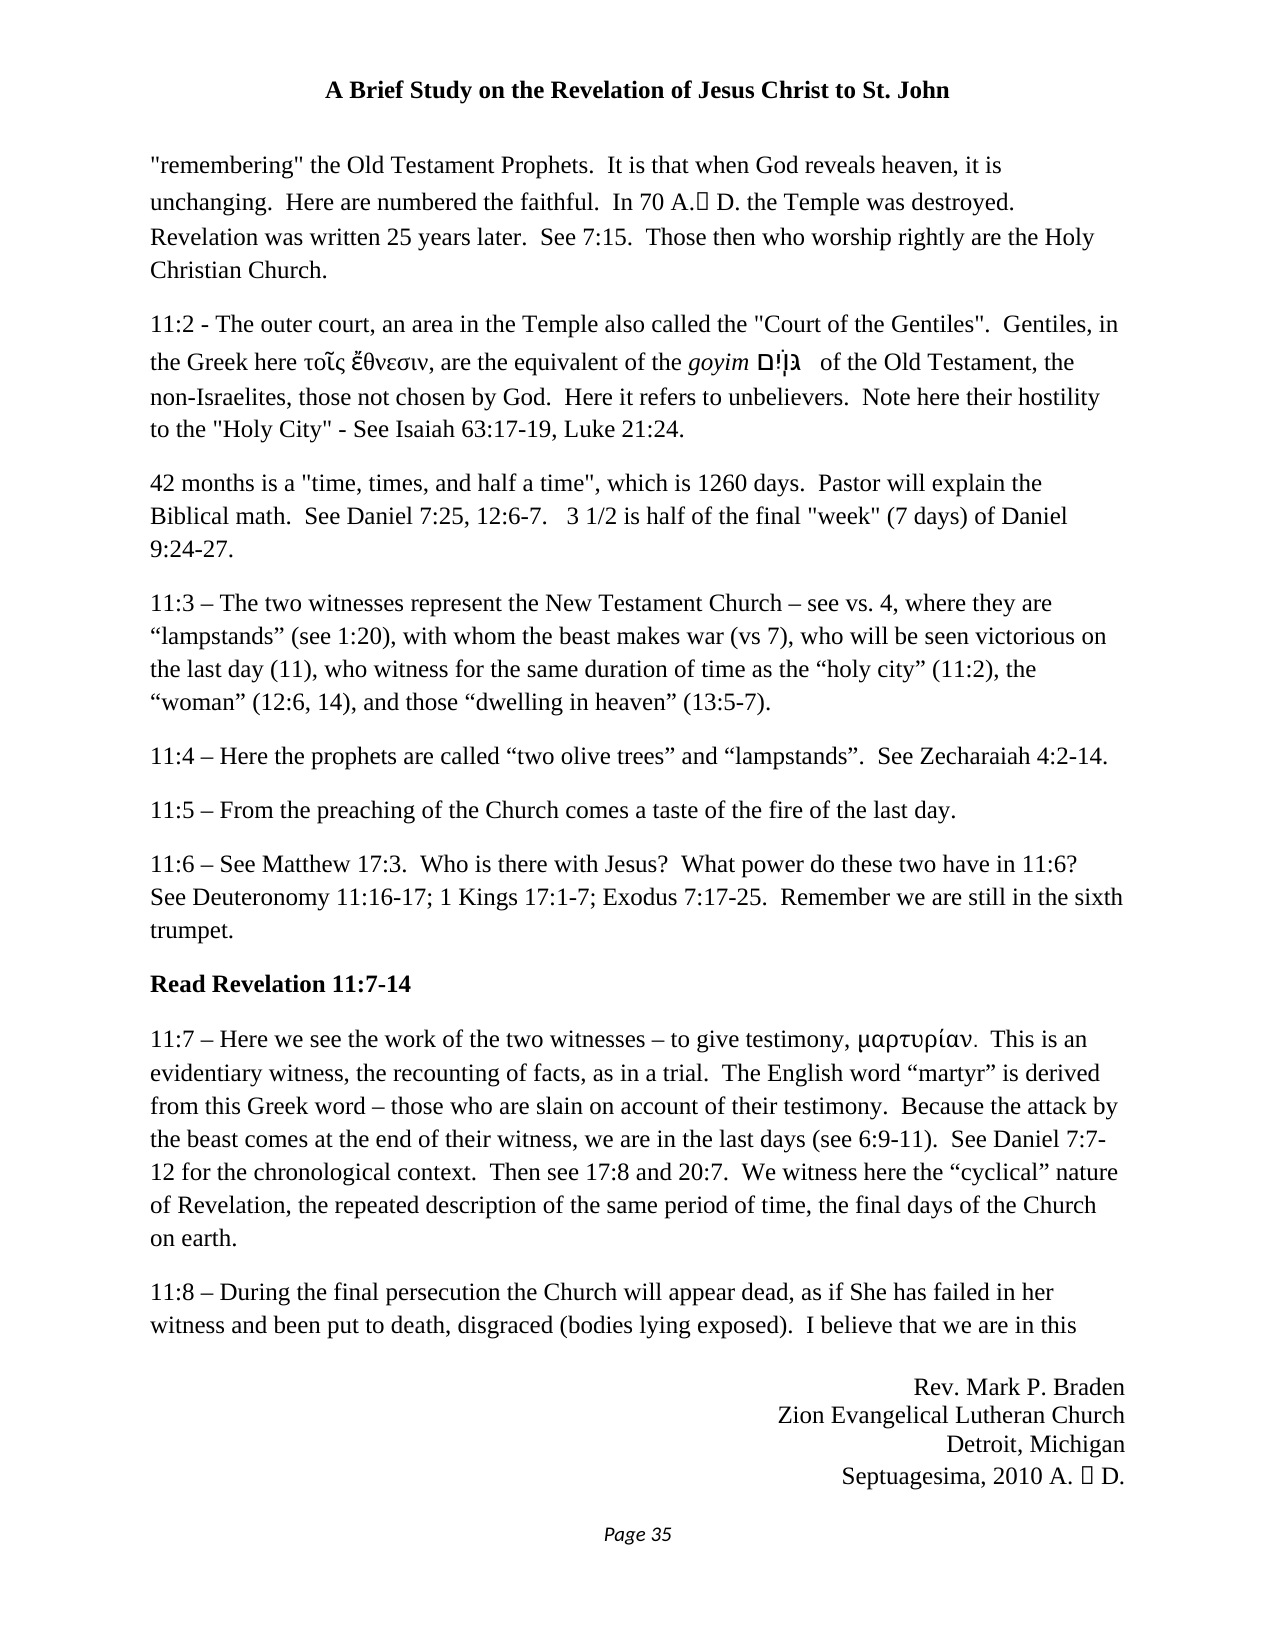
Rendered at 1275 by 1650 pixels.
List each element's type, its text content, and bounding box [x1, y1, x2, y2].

text 11:4 – Here the prophets are called “two olive trees” and “lampstands”. See Zecharaiah 4:2-14. [150, 741, 1125, 770]
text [150, 150, 1125, 284]
text 11:7 – Here we see the work of the two witnesses – to give testimony, μαρτυρίαν. This is an evidentiary witness, the recounting of facts, as in a trial. The English word “martyr” is derived from this Greek word – those who are slain on account of their testimony. Because the attack by the beast comes at the end of their witness, we are in the last days (see 6:9-11). See Daniel 7:7-12 for the chronological context. Then see 17:8 and 20:7. We witness here the “cyclical” nature of Revelation, the repeated description of the same period of time, the final days of the Church on earth. [150, 1023, 1125, 1252]
text 11:3 – The two witnesses represent the New Testament Church – see vs. 4, where they are “lampstands” (see 1:20), with whom the beast makes war (vs 7), who will be seen victorious on the last day (11), who witness for the same duration of time as the “holy city” (11:2), the “woman” (12:6, 14), and those “dwelling in heaven” (13:5-7). [150, 588, 1125, 716]
text 11:6 – See Matthew 17:3. Who is there with Jesus? What power do these two have in 11:6? See Deuteronomy 11:16-17; 1 Kings 17:1-7; Exodus 7:17-25. Remember we are still in the sixth trumpet. [150, 849, 1125, 944]
text Read Revelation 11:7-14 [150, 969, 1125, 998]
text 11:5 – From the preaching of the Church comes a taste of the fire of the last day. [150, 795, 1125, 824]
text 42 months is a "time, times, and half a time", which is 1260 days. Pastor will explain the Biblical math. See Daniel 7:25, 12:6-7. 3 1/2 is half of the final "week" (7 days) of Daniel 9:24-27. [150, 468, 1125, 563]
text 11:2 - The outer court, an area in the Temple also called the "Court of the Gentiles". Gentiles, in the Greek here τοῖς ἔθνεσιν, are the equivalent of the goyim גּוֹיִֽם of the Old Testament, the non-Israelites, those not chosen by God. Here it refers to unbelievers. Note here their hostility to the "Holy City" - See Isaiah 63:17-19, Luke 21:24. [150, 309, 1125, 443]
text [150, 1277, 1125, 1339]
